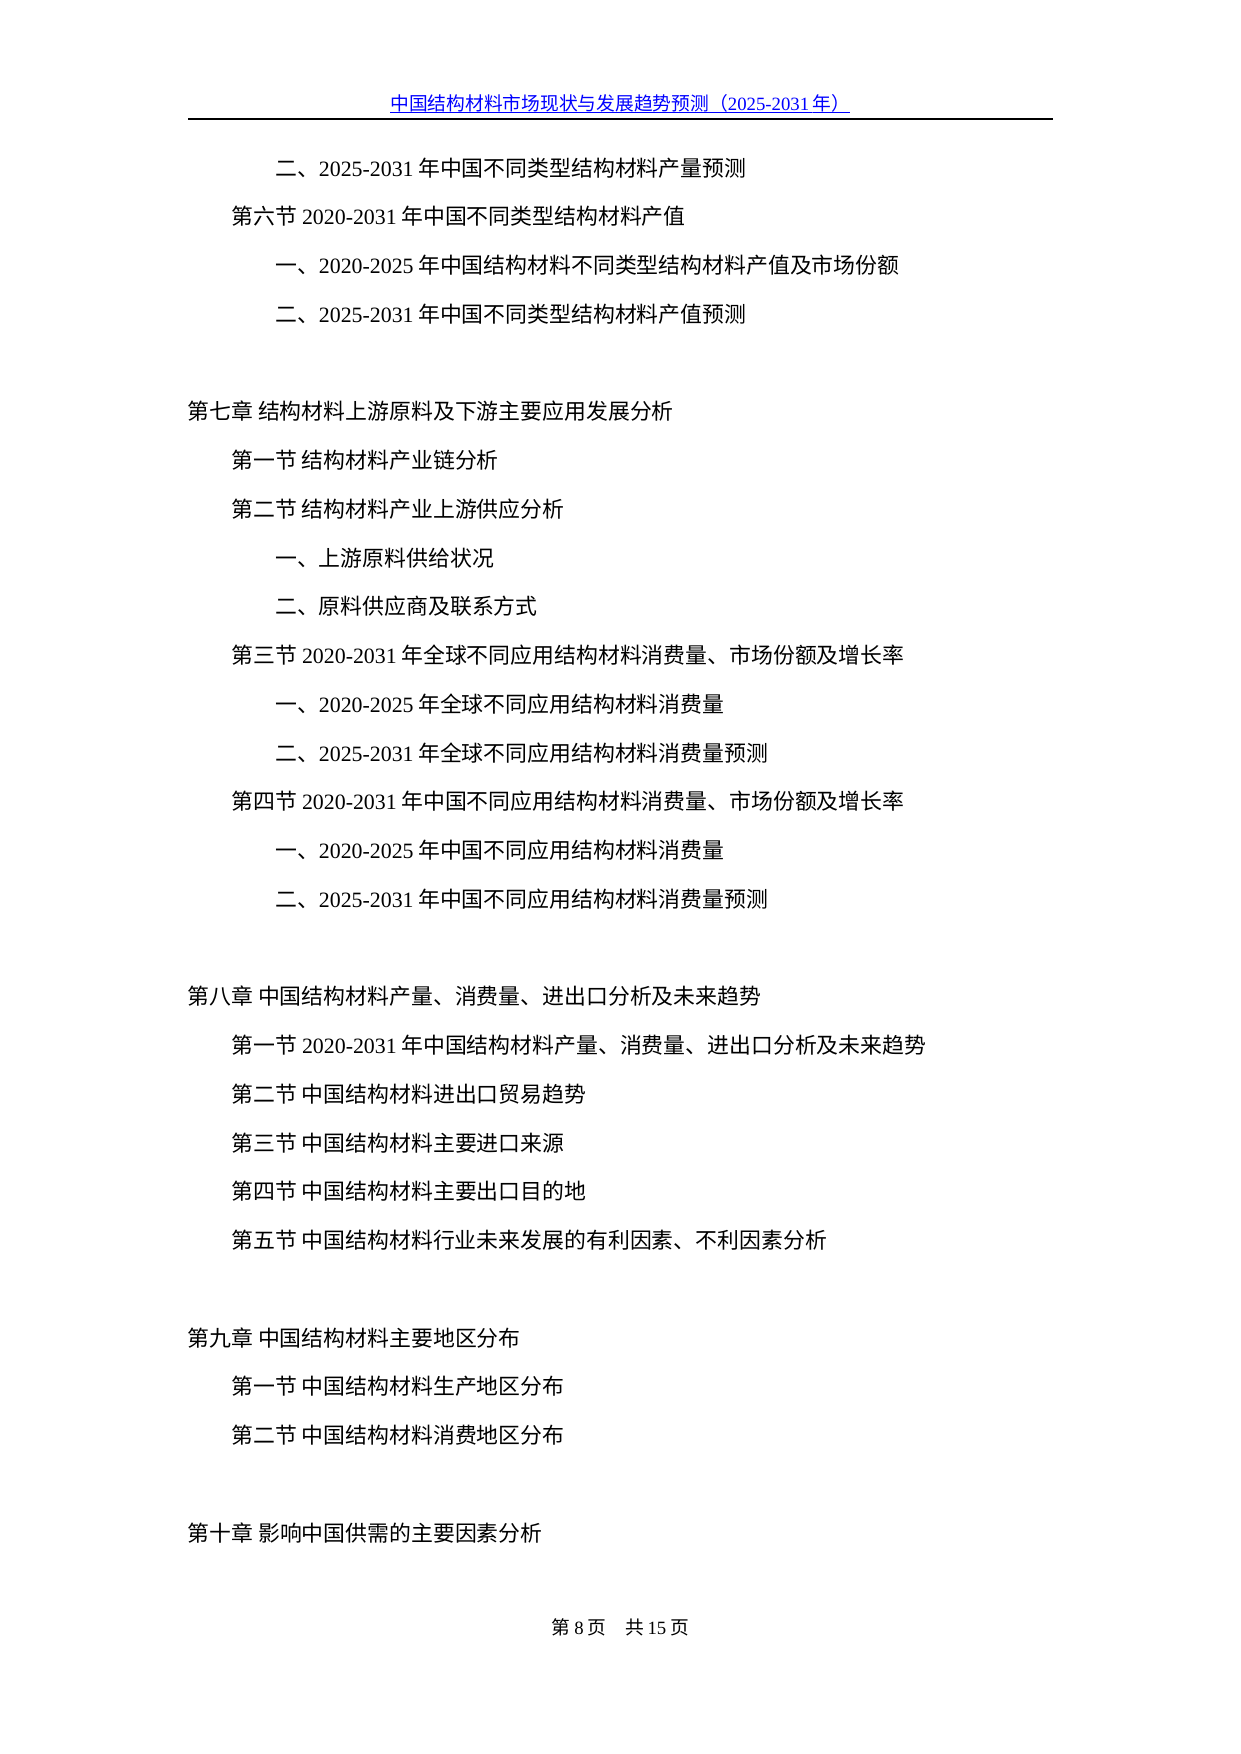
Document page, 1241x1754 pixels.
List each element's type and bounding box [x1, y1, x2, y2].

text [187, 150, 1053, 1548]
